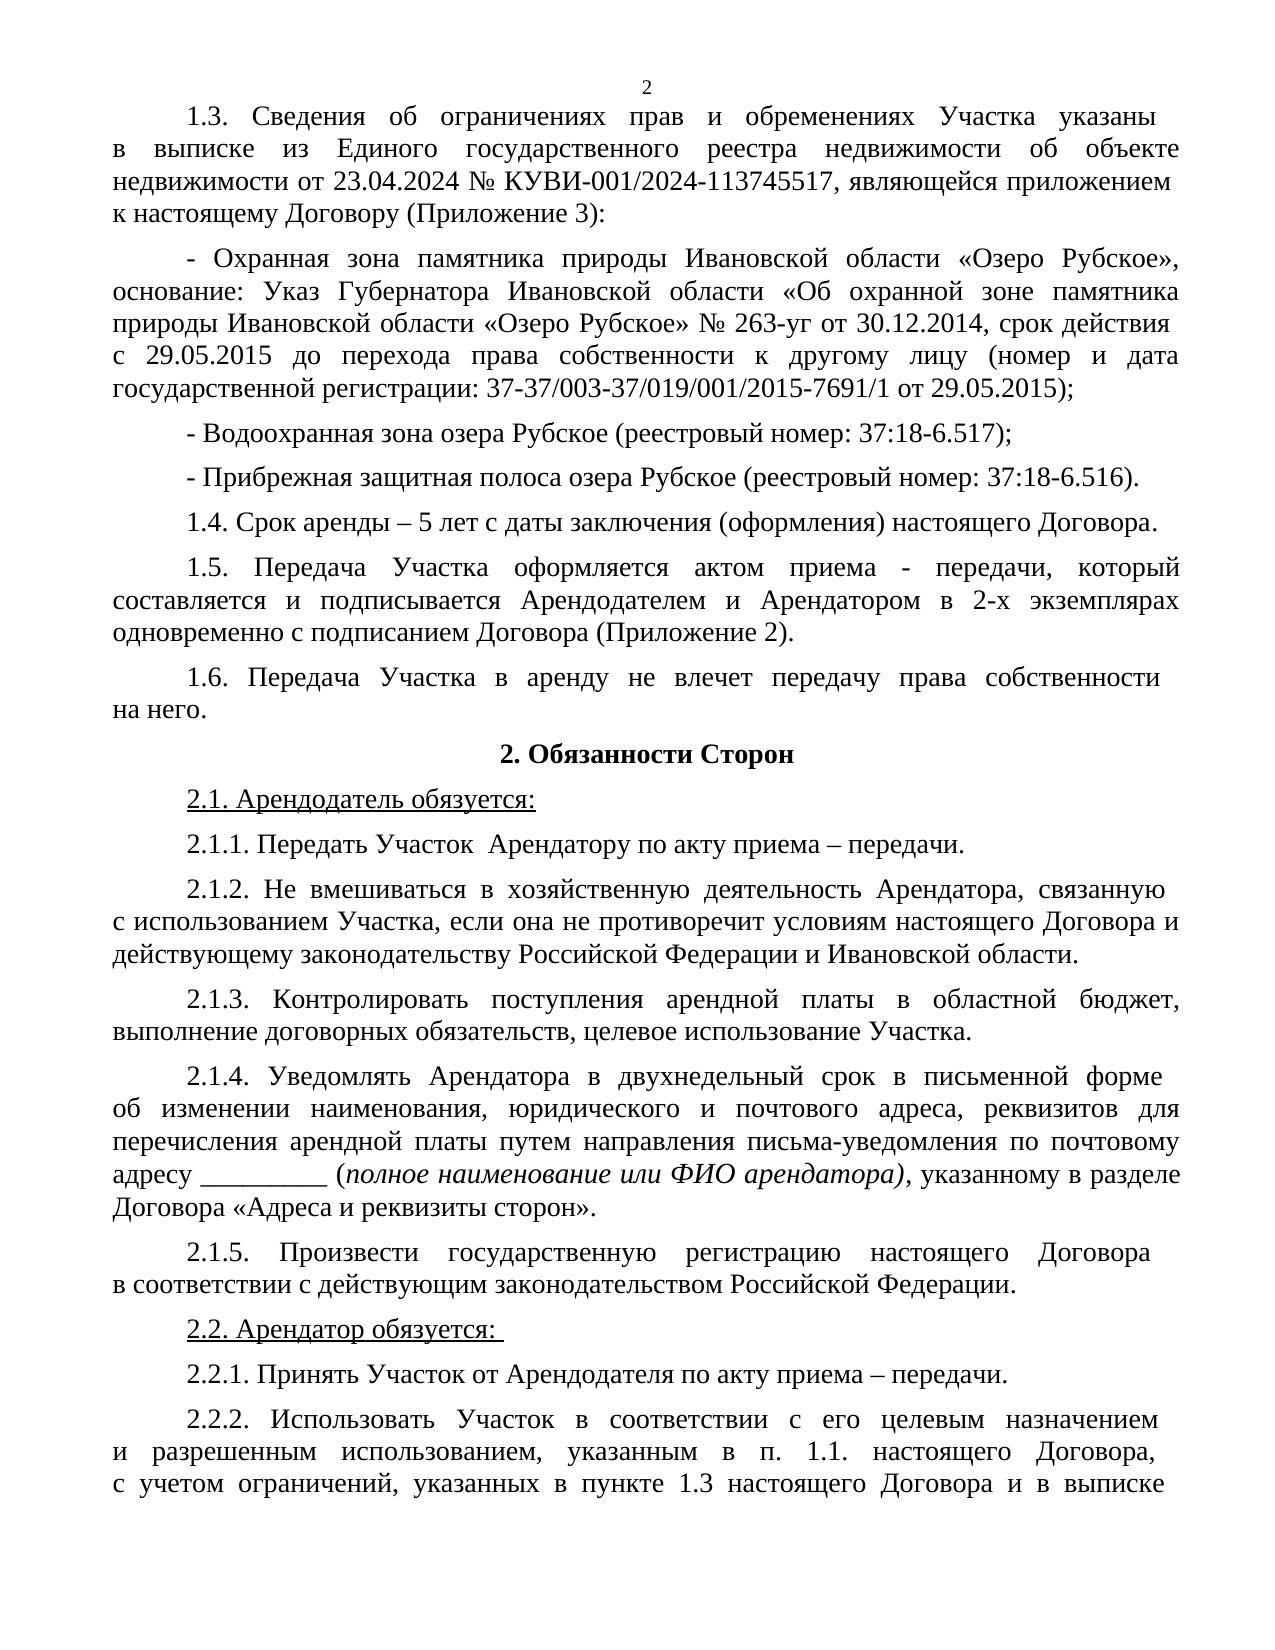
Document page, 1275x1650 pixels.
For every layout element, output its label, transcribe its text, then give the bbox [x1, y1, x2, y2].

text 1.6. Передача Участка в аренду не влечет передачу права собственности на него. [112, 660, 1181, 725]
text 2.1.4. Уведомлять Арендатора в двухнедельный срок в письменной форме об изменении наименования, юридического и почтового адреса, реквизитов для перечисления арендной платы путем направления письма-уведомления по почтовому адресу _________ (полное наименование или ФИО арендатора), указанному в разделе Договора «Адреса и реквизиты сторон». [112, 1059, 1181, 1222]
text 2. Обязанности Сторон [112, 737, 1181, 770]
text - Охранная зона памятника природы Ивановской области «Озеро Рубское», основание: Указ Губернатора Ивановской области «Об охранной зоне памятника природы Ивановской области «Озеро Рубское» № 263-уг от 30.12.2014, срок действия с 29.05.2015 до перехода права собственности к другому лицу (номер и дата государственной регистрации: 37-37/003-37/019/001/2015-7691/1 от 29.05.2015); [112, 241, 1181, 403]
text 2.2. Арендатор обязуется: [112, 1312, 1181, 1344]
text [112, 1402, 1181, 1499]
text 2.1.1. Передать Участок Арендатору по акту приема – передачи. [112, 827, 1181, 859]
text 2.1.5. Произвести государственную регистрацию настоящего Договора в соответствии с действующим законодательством Российской Федерации. [112, 1234, 1181, 1299]
text - Водоохранная зона озера Рубское (реестровый номер: 37:18-6.517); [112, 416, 1181, 448]
text 1.3. Сведения об ограничениях прав и обременениях Участка указаны в выписке из Единого государственного реестра недвижимости об объекте недвижимости от 23.04.2024 № КУВИ-001/2024-113745517, являющейся приложением к настоящему Договору (Приложение 3): [112, 99, 1181, 229]
text 1.4. Срок аренды – 5 лет с даты заключения (оформления) настоящего Договора. [112, 505, 1181, 538]
text 1.5. Передача Участка оформляется актом приема - передачи, который составляется и подписывается Арендодателем и Арендатором в 2-х экземплярах одновременно с подписанием Договора (Приложение 2). [112, 550, 1181, 647]
text 2.2.1. Принять Участок от Арендодателя по акту приема – передачи. [112, 1357, 1181, 1389]
text - Прибрежная защитная полоса озера Рубское (реестровый номер: 37:18-6.516). [112, 461, 1181, 493]
text 2.1.2. Не вмешиваться в хозяйственную деятельность Арендатора, связанную с использованием Участка, если она не противоречит условиям настоящего Договора и действующему законодательству Российской Федерации и Ивановской области. [112, 872, 1181, 969]
text 2.1.3. Контролировать поступления арендной платы в областной бюджет, выполнение договорных обязательств, целевое использование Участка. [112, 982, 1181, 1046]
text 2.1. Арендодатель обязуется: [112, 782, 1181, 814]
